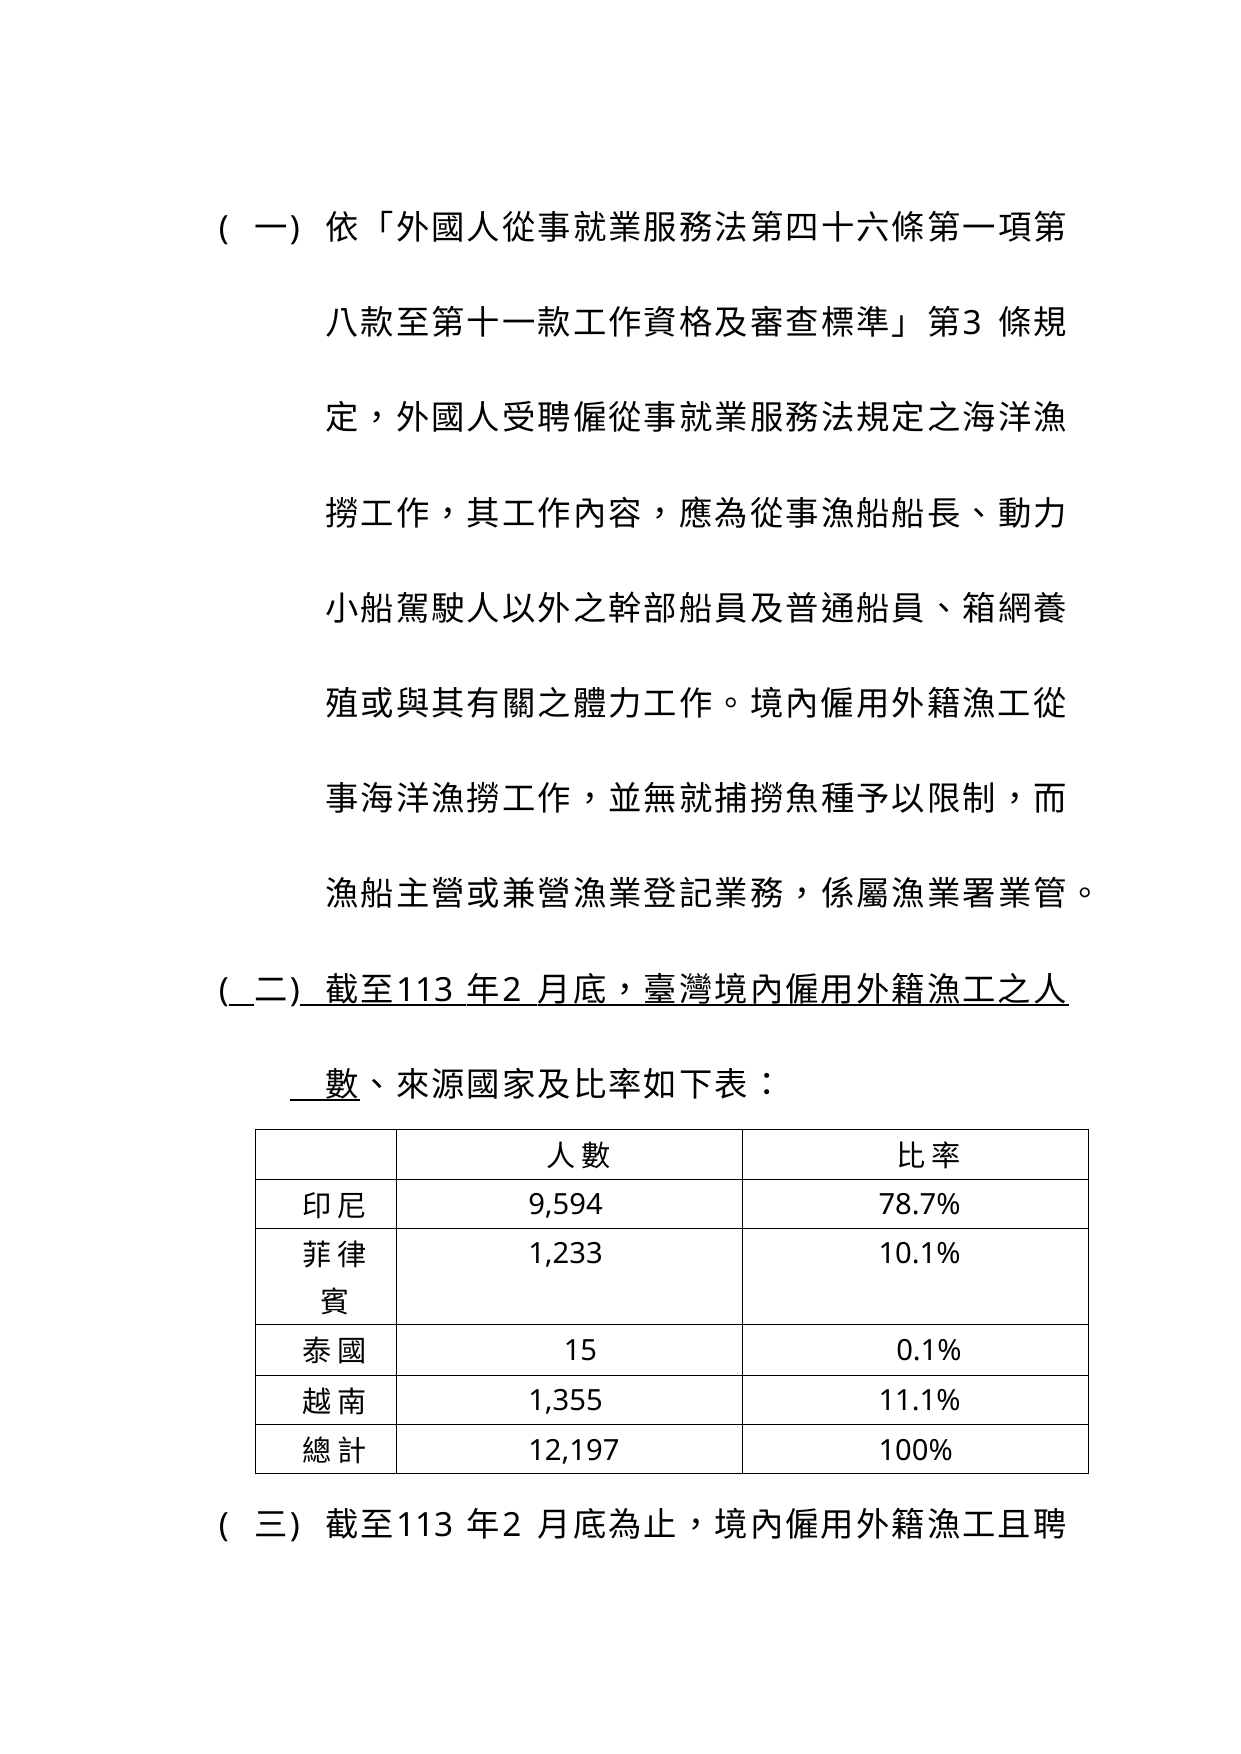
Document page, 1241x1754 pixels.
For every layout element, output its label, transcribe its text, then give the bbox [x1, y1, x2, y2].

table_cell 1,233 [397, 1229, 742, 1324]
table_cell 9,594 [397, 1180, 742, 1228]
table_cell 菲律賓 [256, 1229, 396, 1324]
table_header [256, 1130, 396, 1178]
subtitle 截至113年2月底，臺灣境內僱用外籍漁工之人數、來源國家及比率如下表： [219, 939, 1069, 1129]
table_cell 11.1% [743, 1376, 1088, 1424]
subtitle 截至113年2月底為止，境內僱用外籍漁工且聘僱許可有效者，其中由長○○公司、銓○公司及和○○公司各引進之外籍漁工人數、比率及其雇主人數如下： [219, 1474, 1069, 1569]
subtitle 依「外國人從事就業服務法第四十六條第一項第八款至第十一款工作資格及審查標準」第3條規定，外國人受聘僱從事就業服務法規定之海洋漁撈工作，其工作內容，應為從事漁船船長、動力小船駕駛人以外之幹部船員及普通船員、箱網養殖或與其有關之體力工作。境內僱用外籍漁工從事海洋漁撈工作，並無就捕撈魚種予以限制，而漁船主營或兼營漁業登記業務，係屬漁業署業管。 [219, 177, 1069, 939]
table_cell 15 [397, 1325, 742, 1374]
table_header 人數 [397, 1130, 742, 1178]
table_cell 越南 [256, 1376, 396, 1424]
table_cell 0.1% [743, 1325, 1088, 1374]
table_cell 10.1% [743, 1229, 1088, 1324]
table_cell 總計 [256, 1425, 396, 1473]
table_cell 印尼 [256, 1180, 396, 1228]
table_cell 泰國 [256, 1325, 396, 1374]
table_cell 78.7% [743, 1180, 1088, 1228]
table_header 比率 [743, 1130, 1088, 1178]
table_cell 12,197 [397, 1425, 742, 1473]
table_cell 1,355 [397, 1376, 742, 1424]
table_cell 100% [743, 1425, 1088, 1473]
